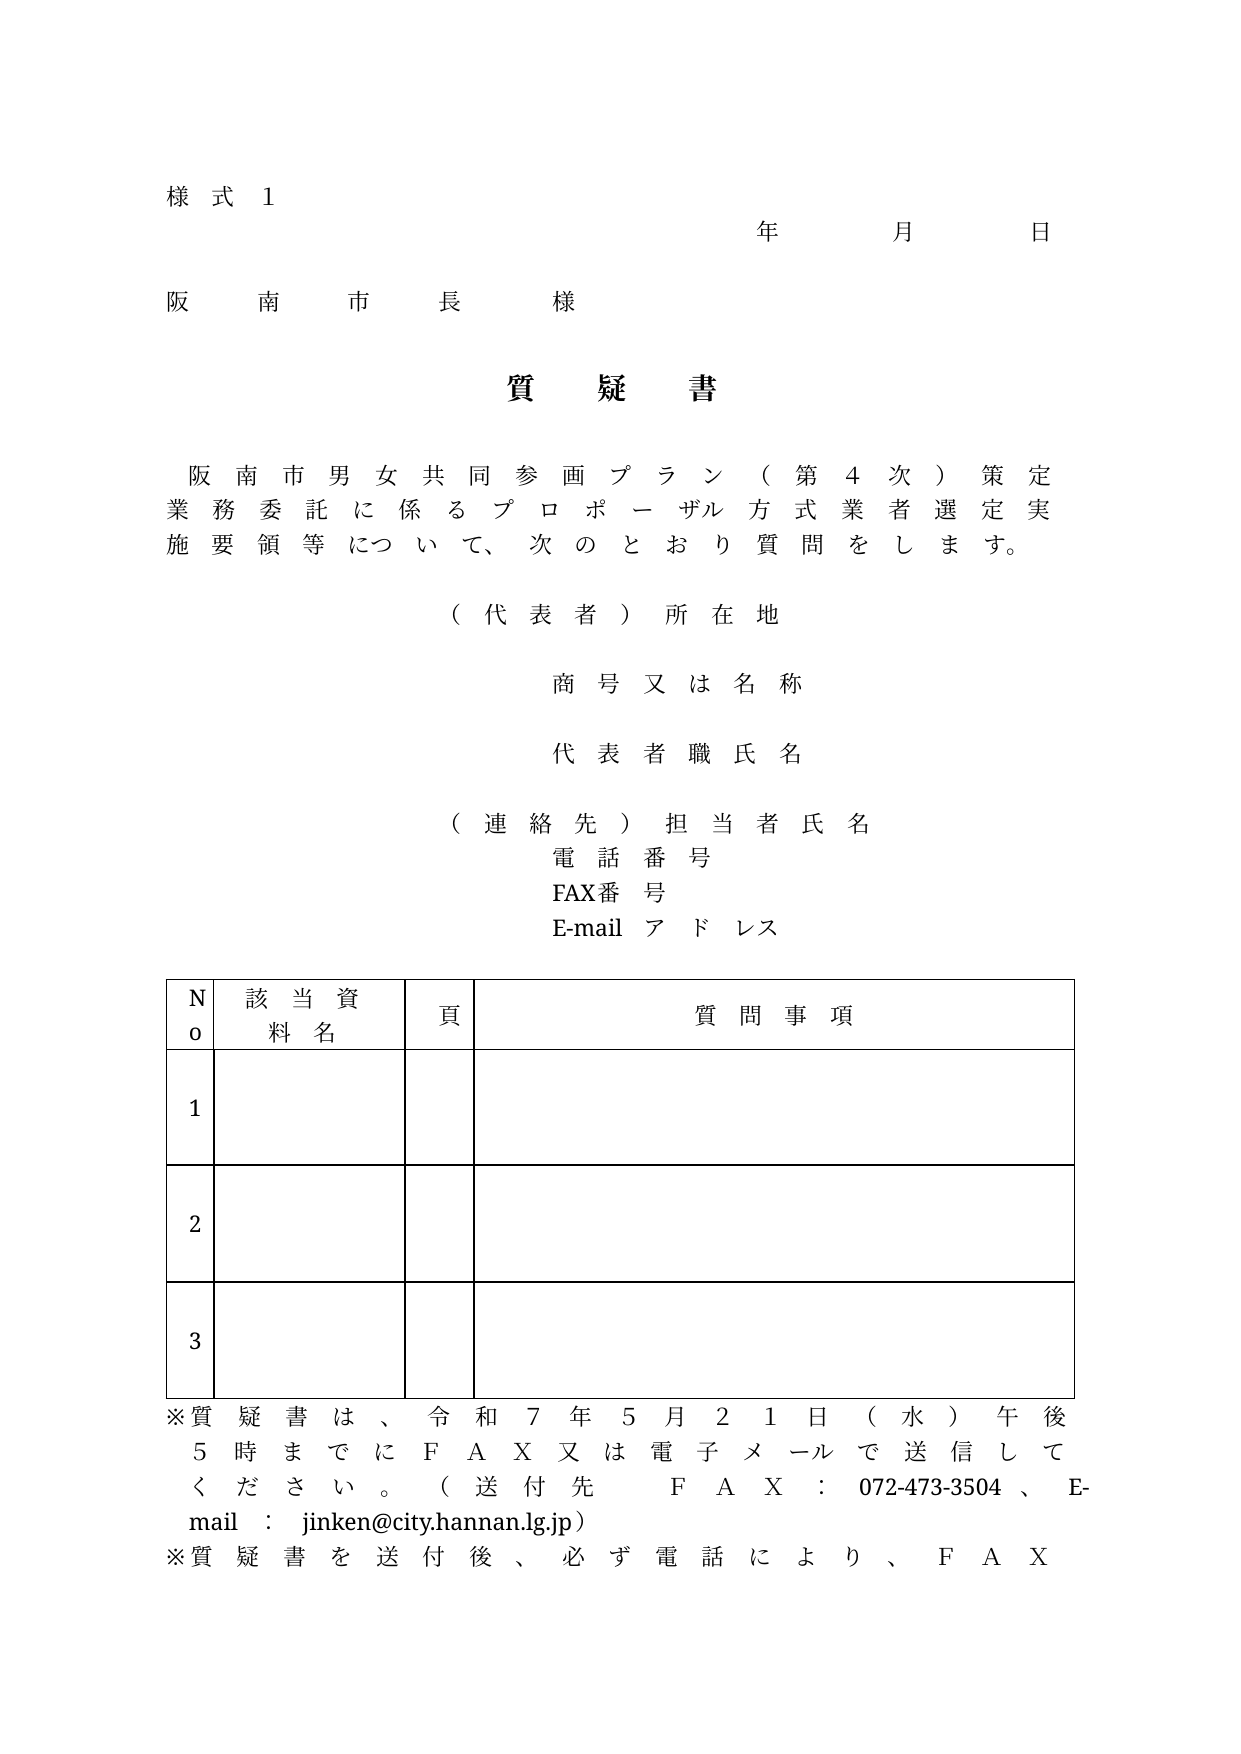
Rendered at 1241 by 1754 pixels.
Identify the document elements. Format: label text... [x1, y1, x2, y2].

table_cell [475, 1050, 1074, 1164]
table_cell [475, 1166, 1074, 1281]
text ※質疑書は、令和７年５月２１日（水）午後５時までにＦＡＸ又は電子メールで送信してください。（送付先 ＦＡＸ：072-473-3504、E-mail：jinken@city.hannan.lg.jp） [166, 1399, 1089, 1538]
table_cell 1 [167, 1050, 213, 1164]
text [166, 1538, 1074, 1573]
text 代表者職氏名 [166, 735, 1074, 770]
text （代表者）所在地 [166, 596, 1074, 631]
text 質 疑 書 [166, 352, 1074, 422]
table_cell 3 [167, 1283, 213, 1398]
text （連絡先）担当者氏名 [166, 805, 1074, 839]
text 年 月 日 [166, 213, 1074, 248]
table_cell [215, 1166, 404, 1281]
table_header 質問事項 [475, 980, 1074, 1049]
text 阪南市男女共同参画プラン（第４次）策定業務委託に係るプロポーザル方式業者選定実施要領等について、次のとおり質問をします。 [166, 457, 1074, 561]
table_header 頁 [406, 980, 473, 1049]
table_cell [215, 1283, 404, 1398]
table_cell [406, 1283, 473, 1398]
table_cell [406, 1050, 473, 1164]
text 電話番号 [166, 839, 1074, 874]
table_cell [475, 1283, 1074, 1398]
text FAX番号 [166, 874, 1074, 909]
text E-mailアドレス [166, 909, 1074, 944]
text 阪 南 市 長 様 [166, 283, 1074, 318]
table_header No [167, 980, 213, 1049]
text 商号又は名称 [166, 666, 1074, 700]
table_cell [406, 1166, 473, 1281]
text 様式１ [166, 178, 1074, 213]
table_cell 2 [167, 1166, 213, 1281]
table_header 該当資料名 [214, 980, 404, 1049]
table_cell [215, 1050, 404, 1164]
